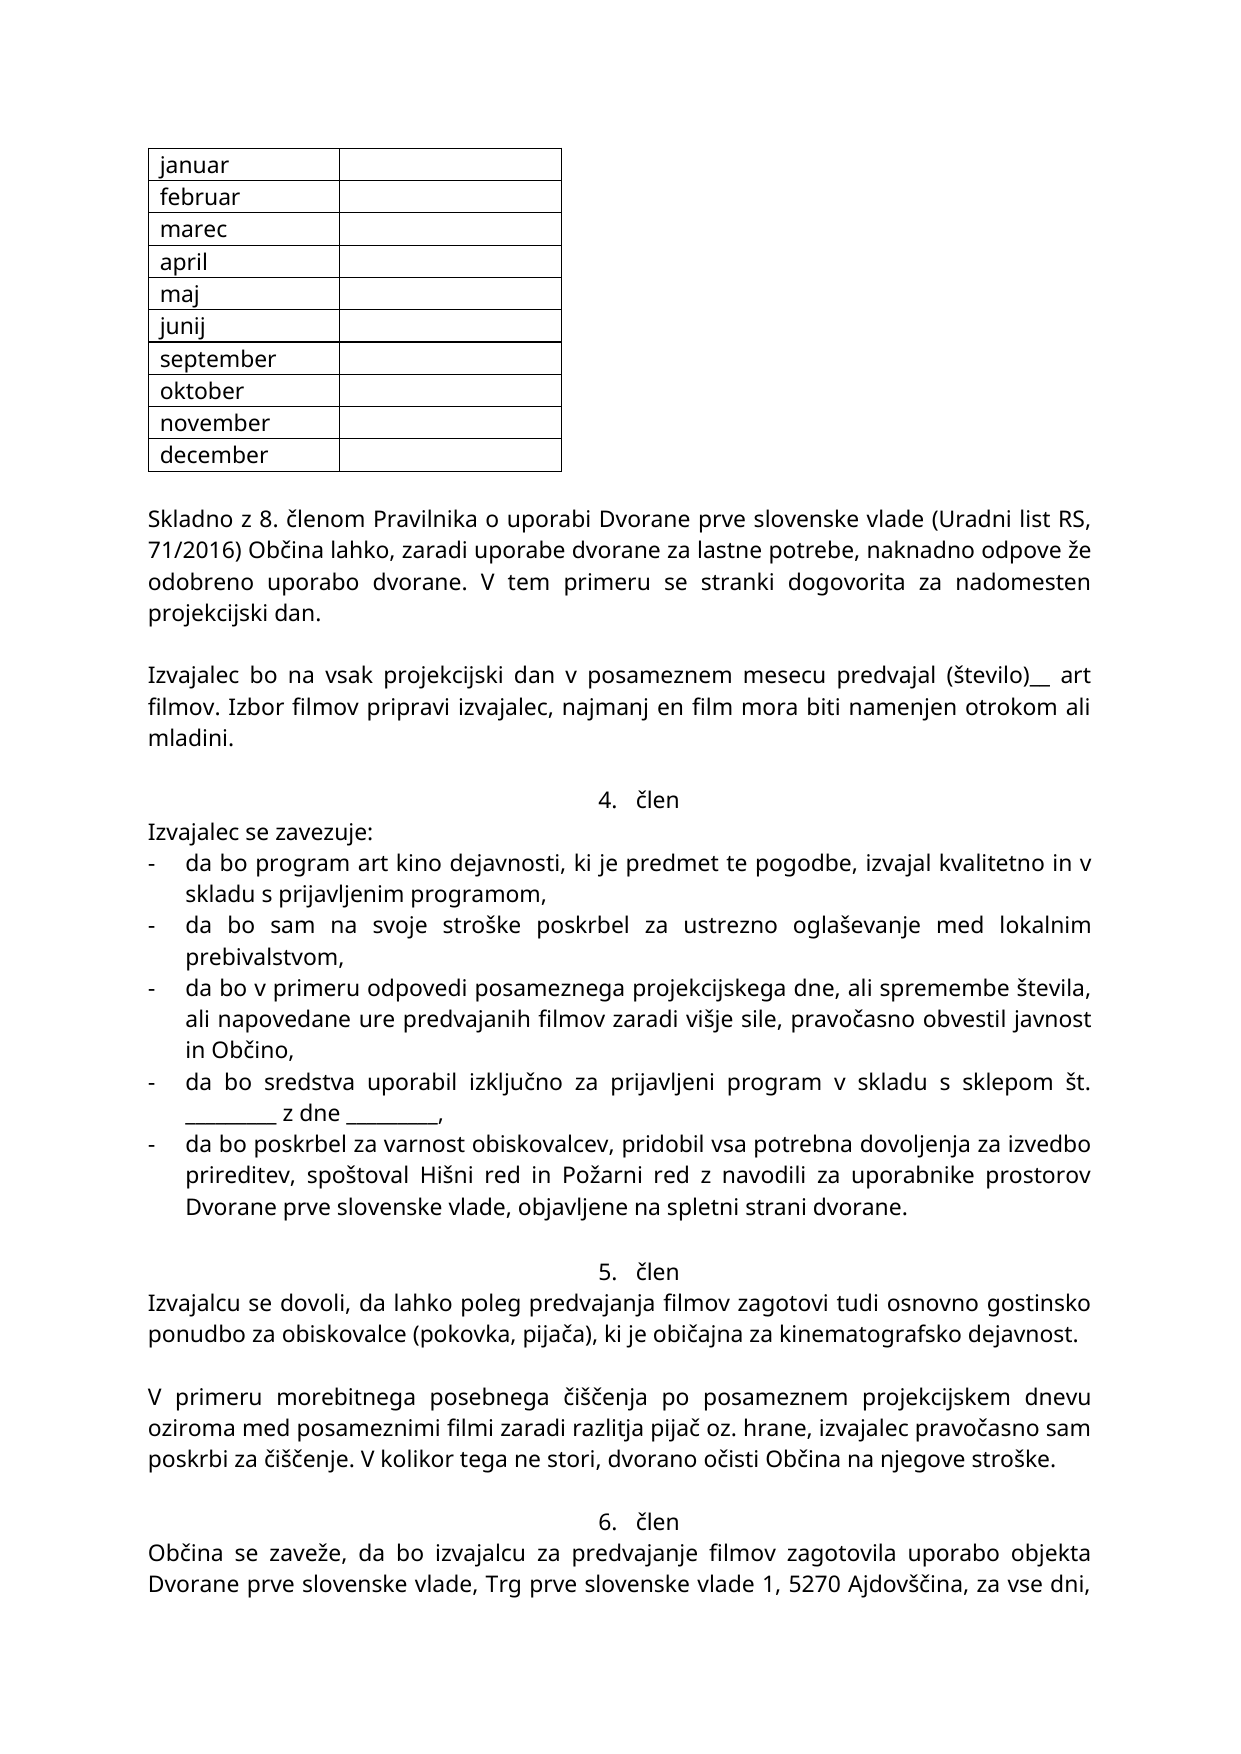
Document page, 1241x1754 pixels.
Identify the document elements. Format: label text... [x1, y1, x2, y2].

list da bo v primeru odpovedi posameznega projekcijskega dne, ali spremembe števila, ali napovedane ure predvajanih filmov zaradi višje sile, pravočasno obvestil javnost in Občino, [148, 972, 1092, 1065]
table_cell [340, 407, 561, 438]
text Izvajalcu se dovoli, da lahko poleg predvajanja filmov zagotovi tudi osnovno gostinsko ponudbo za obiskovalce (pokovka, pijača), ki je običajna za kinematografsko dejavnost. [148, 1287, 1092, 1349]
table_cell [340, 310, 561, 341]
table_cell januar [149, 149, 339, 180]
table_cell [340, 343, 561, 374]
text Izvajalec se zavezuje: [148, 815, 1092, 847]
table_cell september [149, 343, 339, 374]
table_cell [340, 439, 561, 471]
list da bo poskrbel za varnost obiskovalcev, pridobil vsa potrebna dovoljenja za izvedbo prireditev, spoštoval Hišni red in Požarni red z navodili za uporabnike prostorov Dvorane prve slovenske vlade, objavljene na spletni strani dvorane. [148, 1128, 1092, 1222]
list člen [185, 784, 1092, 815]
table_cell februar [149, 181, 339, 212]
table_cell april [149, 246, 339, 277]
table_cell [340, 181, 561, 212]
text Skladno z 8. členom Pravilnika o uporabi Dvorane prve slovenske vlade (Uradni list RS, 71/2016) Občina lahko, zaradi uporabe dvorane za lastne potrebe, naknadno odpove že odobreno uporabo dvorane. V tem primeru se stranki dogovorita za nadomesten projekcijski dan. [148, 503, 1092, 628]
list člen [185, 1256, 1092, 1287]
list da bo sam na svoje stroške poskrbel za ustrezno oglaševanje med lokalnim prebivalstvom, [148, 909, 1092, 972]
table_cell maj [149, 278, 339, 309]
table_cell december [149, 439, 339, 471]
table_cell [340, 375, 561, 406]
table_cell junij [149, 310, 339, 341]
table_cell marec [149, 213, 339, 244]
table_cell [340, 278, 561, 309]
table_cell [340, 246, 561, 277]
list da bo program art kino dejavnosti, ki je predmet te pogodbe, izvajal kvalitetno in v skladu s prijavljenim programom, [148, 847, 1092, 909]
table_cell [340, 149, 561, 180]
table_cell oktober [149, 375, 339, 406]
table_cell november [149, 407, 339, 438]
text V primeru morebitnega posebnega čiščenja po posameznem projekcijskem dnevu oziroma med posameznimi filmi zaradi razlitja pijač oz. hrane, izvajalec pravočasno sam poskrbi za čiščenje. V kolikor tega ne stori, dvorano očisti Občina na njegove stroške. [148, 1381, 1092, 1474]
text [148, 1537, 1092, 1599]
list da bo sredstva uporabil izključno za prijavljeni program v skladu s sklepom št. _________ z dne _________, [148, 1065, 1092, 1128]
table_cell [340, 213, 561, 244]
list člen [185, 1506, 1092, 1537]
text Izvajalec bo na vsak projekcijski dan v posameznem mesecu predvajal (število)__ art filmov. Izbor filmov pripravi izvajalec, najmanj en film mora biti namenjen otrokom ali mladini. [148, 659, 1092, 753]
